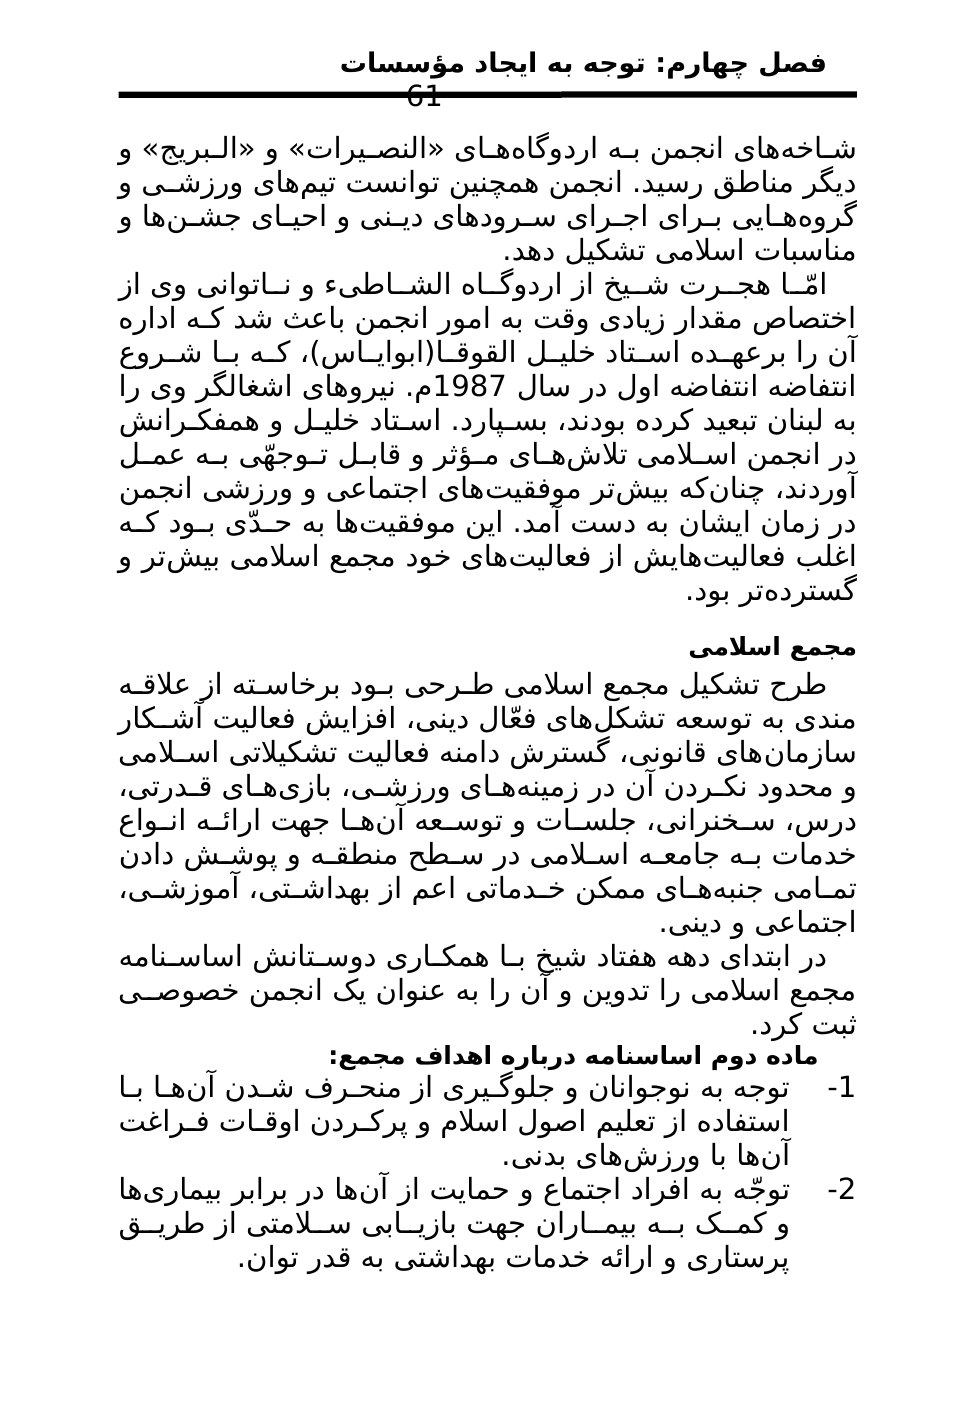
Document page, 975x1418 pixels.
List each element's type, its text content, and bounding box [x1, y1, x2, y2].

list توجه به نوجوانان و جلوگیری از منحرف شدن آن‌ها با استفاده از تعلیم اصول اسلام و پرکردن اوقات فراغت آن‌ها با ورزش‌های بدنی. [118, 1070, 827, 1172]
text در ابتدای دهه هفتاد شیخ با همکاری دوستانش اساسنامه مجمع اسلامی را تدوین و آن را به عنوان یک انجمن خصوصی ثبت کرد. [118, 939, 857, 1041]
text طرح تشکیل مجمع اسلامی طرحی بود برخاسته از علاقه مندی به توسعه تشکل‌های فعّال دینی، افزایش فعالیت آشکار سازمان‌های قانونی، گسترش دامنه فعالیت تشکیلاتی اسلامی و محدود نکردن آن در زمینه‌های ورزشی، بازی‌های قدرتی، درس، سخنرانی، جلسات و توسعه آن‌ها جهت ارائه انواع خدمات به جامعه اسلامی در سطح منطقه و پوشش دادن تمامی جنبه‌های ممکن خدماتی اعم از بهداشتی، آموزشی، اجتماعی و دینی. [118, 667, 857, 939]
text ماده دوم اساسنامه درباره اهداف مجمع: [118, 1041, 857, 1070]
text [118, 132, 857, 267]
list توجّه به افراد اجتماع و حمایت از آن‌ها در برابر بیماری‌ها و کمک به بیماران جهت بازیابی سلامتی از طریق پرستاری و ارائه خدمات بهداشتی به قدر توان. [118, 1172, 827, 1274]
text امّا هجرت شیخ از اردوگاه الشاطیء و ناتوانی وی از اختصاص مقدار زیادی وقت به امور انجمن باعث شد که اداره آن را برعهده استاد خلیل القوقا(ابوایاس)، که با شروع انتفاضه انتفاضه اول در سال 1987م. نیروهای اشغالگر وی را به لبنان تبعید کرده بودند، بسپارد. استاد خلیل و همفکرانش در انجمن اسلامی تلاش‌های مؤثر و قابل توجهّی به عمل آوردند، چنان‌که بیش‌تر موفقیت‌های اجتماعی و ورزشی انجمن در زمان ایشان به دست آمد. این موفقیت‌ها به حدّی بود که اغلب فعالیت‌هایش از فعالیت‌های خود مجمع اسلامی بیش‌تر و گسترده‌تر بود. [118, 267, 857, 607]
text مجمع اسلامی [118, 632, 857, 661]
